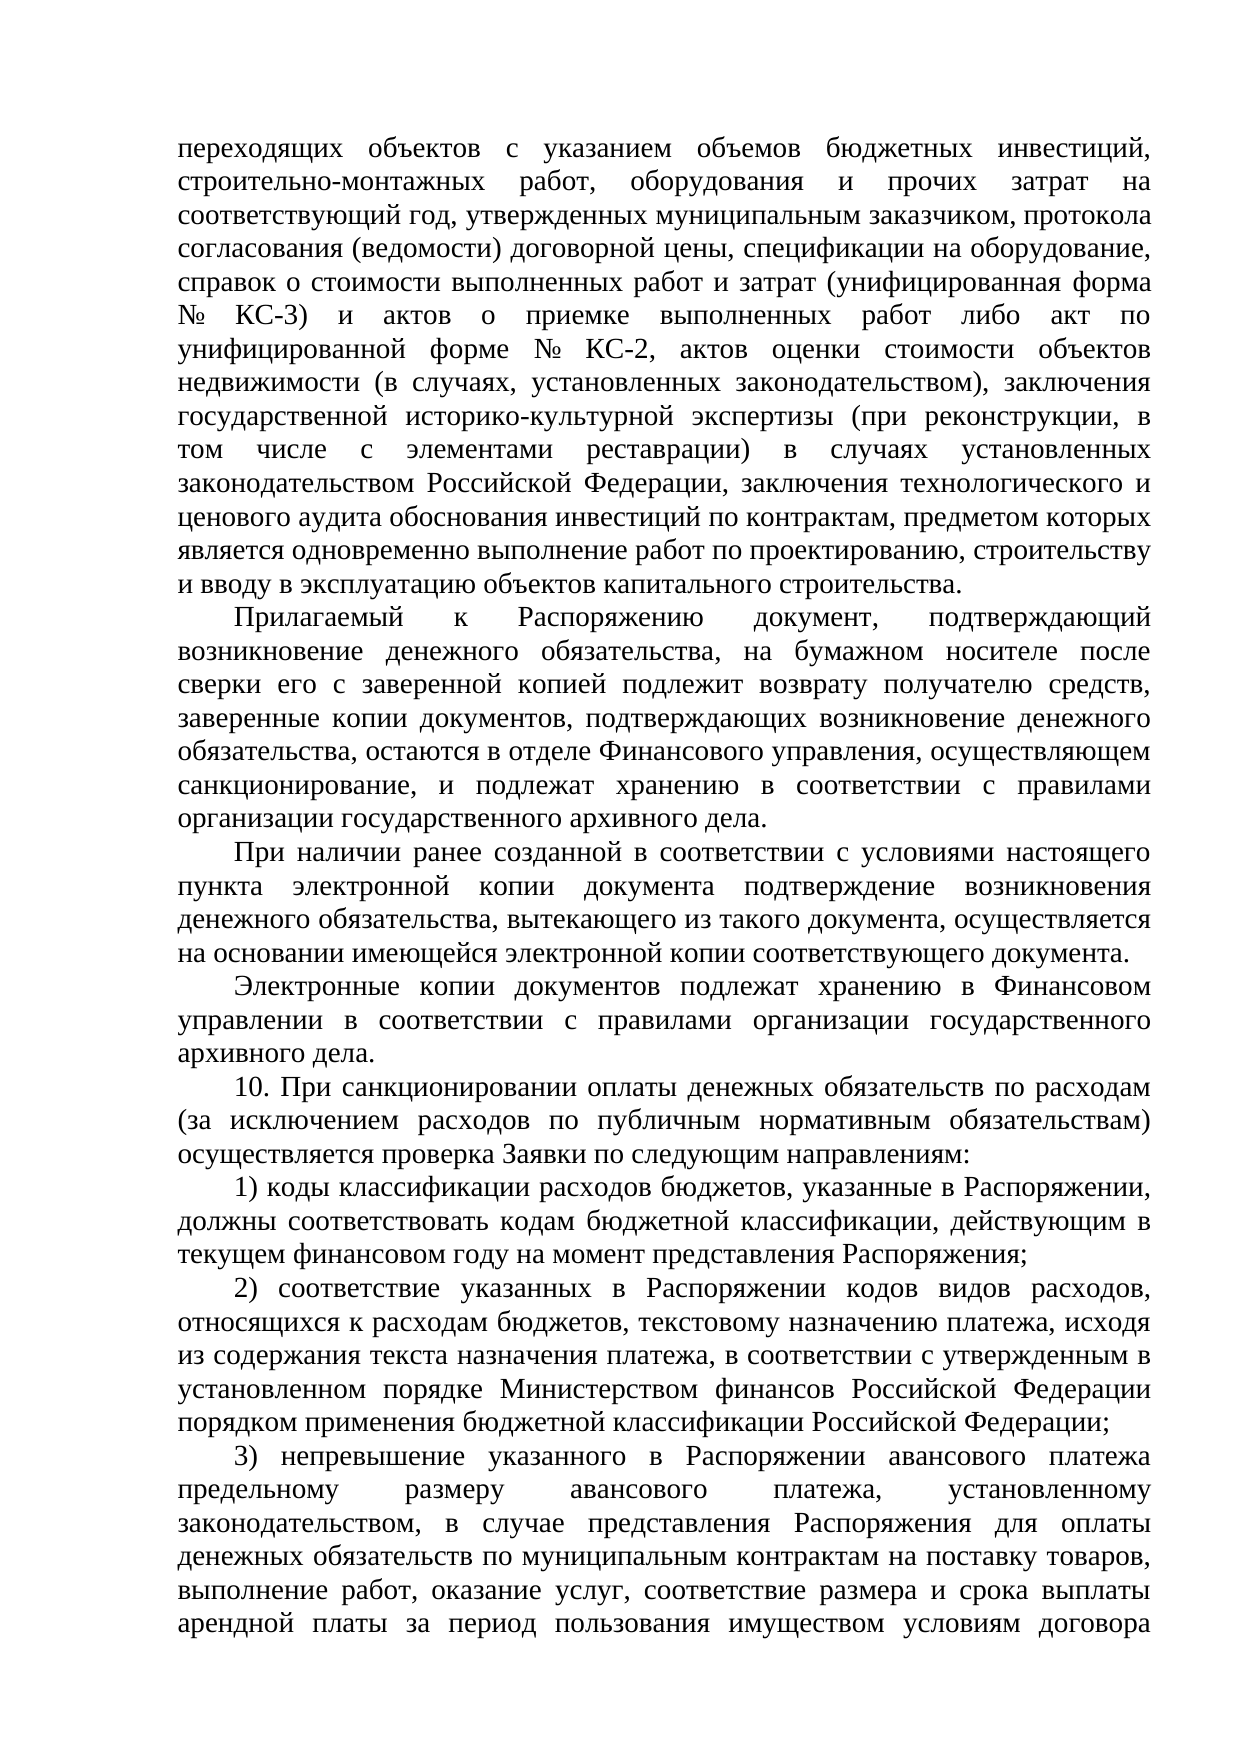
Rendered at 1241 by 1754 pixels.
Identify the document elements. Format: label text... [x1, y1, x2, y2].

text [177, 1438, 1152, 1639]
text Электронные копии документов подлежат хранению в Финансовом управлении в соответствии с правилами организации государственного архивного дела. [177, 968, 1152, 1069]
text 10. При санкционировании оплаты денежных обязательств по расходам (за исключением расходов по публичным нормативным обязательствам) осуществляется проверка Заявки по следующим направлениям: [177, 1069, 1152, 1169]
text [177, 130, 1152, 599]
text При наличии ранее созданной в соответствии с условиями настоящего пункта электронной копии документа подтверждение возникновения денежного обязательства, вытекающего из такого документа, осуществляется на основании имеющейся электронной копии соответствующего документа. [177, 834, 1152, 968]
text Прилагаемый к Распоряжению документ, подтверждающий возникновение денежного обязательства, на бумажном носителе после сверки его с заверенной копией подлежит возврату получателю средств, заверенные копии документов, подтверждающих возникновение денежного обязательства, остаются в отделе Финансового управления, осуществляющем санкционирование, и подлежат хранению в соответствии с правилами организации государственного архивного дела. [177, 599, 1152, 834]
text 2) соответствие указанных в Распоряжении кодов видов расходов, относящихся к расходам бюджетов, текстовому назначению платежа, исходя из содержания текста назначения платежа, в соответствии с утвержденным в установленном порядке Министерством финансов Российской Федерации порядком применения бюджетной классификации Российской Федерации; [177, 1270, 1152, 1438]
text 1) коды классификации расходов бюджетов, указанные в Распоряжении, должны соответствовать кодам бюджетной классификации, действующим в текущем финансовом году на момент представления Распоряжения; [177, 1169, 1152, 1270]
